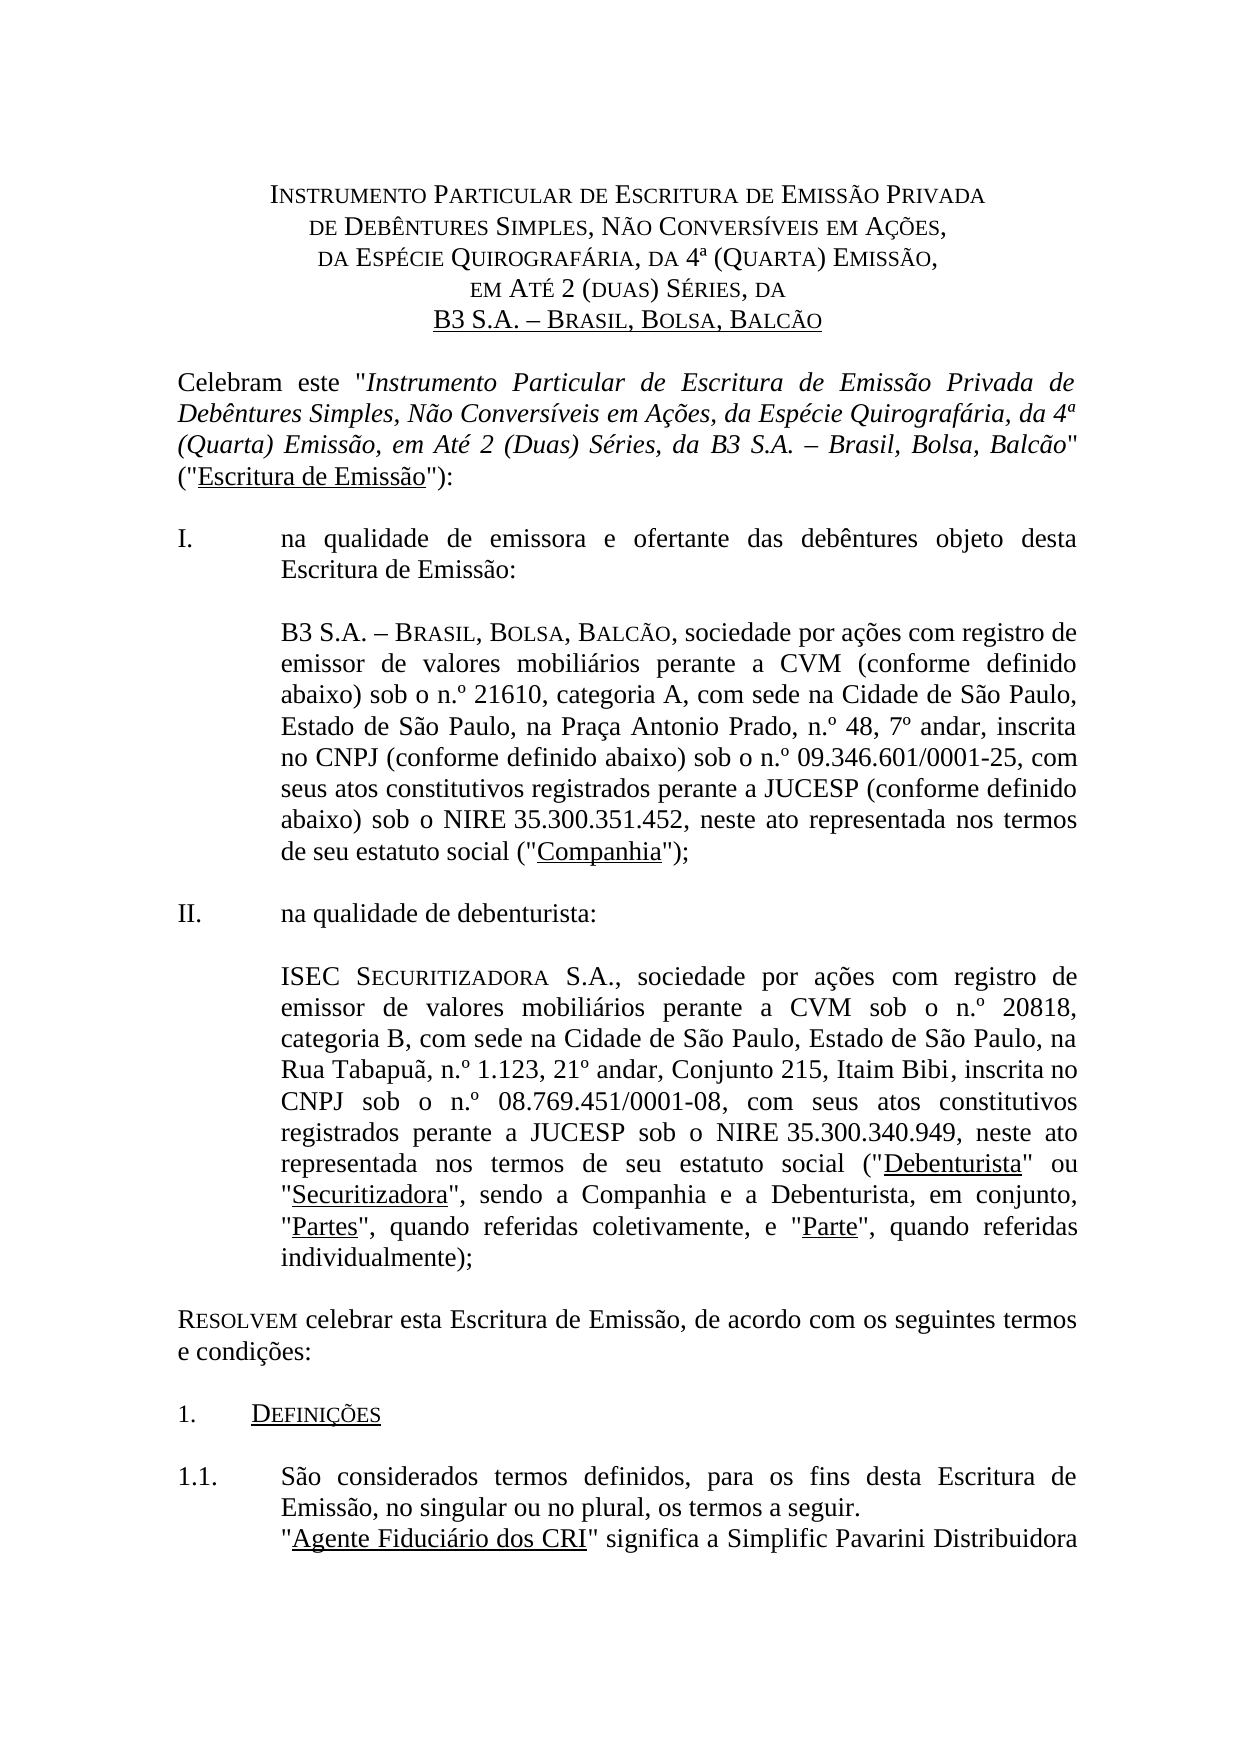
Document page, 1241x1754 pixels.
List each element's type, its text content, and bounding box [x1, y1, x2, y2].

list São considerados termos definidos, para os fins desta Escritura de Emissão, no singular ou no plural, os termos a seguir. [177, 1460, 1078, 1522]
list Definições [177, 1397, 1078, 1429]
text B3 S.A. – Brasil, Bolsa, Balcão, sociedade por ações com registro de emissor de valores mobiliários perante a CVM (conforme definido abaixo) sob o n.º 21610, categoria A, com sede na Cidade de São Paulo, Estado de São Paulo, na Praça Antonio Prado, n.º 48, 7º andar, inscrita no CNPJ (conforme definido abaixo) sob o n.º 09.346.601/0001-25, com seus atos constitutivos registrados perante a JUCESP (conforme definido abaixo) sob o NIRE 35.300.351.452, neste ato representada nos termos de seu estatuto social ("Companhia"); [281, 616, 1078, 866]
text Instrumento Particular de Escritura de Emissão Privada [177, 179, 1078, 210]
text Resolvem celebrar esta Escritura de Emissão, de acordo com os seguintes termos e condições: [177, 1304, 1078, 1366]
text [281, 1522, 1078, 1554]
list na qualidade de emissora e ofertante das debêntures objeto desta Escritura de Emissão: [177, 523, 1078, 585]
list na qualidade de debenturista: [177, 898, 1078, 929]
text de Debêntures Simples, Não Conversíveis em Ações, [177, 210, 1078, 241]
text ISEC Securitizadora S.A., sociedade por ações com registro de emissor de valores mobiliários perante a CVM sob o n.º 20818, categoria B, com sede na Cidade de São Paulo, Estado de São Paulo, na Rua Tabapuã, n.º 1.123, 21º andar, Conjunto 215, Itaim Bibi, inscrita no CNPJ sob o n.º 08.769.451/0001-08, com seus atos constitutivos registrados perante a JUCESP sob o NIRE 35.300.340.949, neste ato representada nos termos de seu estatuto social ("Debenturista" ou "Securitizadora", sendo a Companhia e a Debenturista, em conjunto, "Partes", quando referidas coletivamente, e "Parte", quando referidas individualmente); [281, 960, 1078, 1273]
text Celebram este "Instrumento Particular de Escritura de Emissão Privada de Debêntures Simples, Não Conversíveis em Ações, da Espécie Quirografária, da 4ª (Quarta) Emissão, em Até 2 (Duas) Séries, da B3 S.A. – Brasil, Bolsa, Balcão" ("Escritura de Emissão"): [177, 366, 1078, 491]
text em Até 2 (duas) Séries, da B3 S.A. – Brasil, Bolsa, Balcão [177, 273, 1078, 335]
text da Espécie Quirografária, da 4ª (Quarta) Emissão, [177, 241, 1078, 273]
